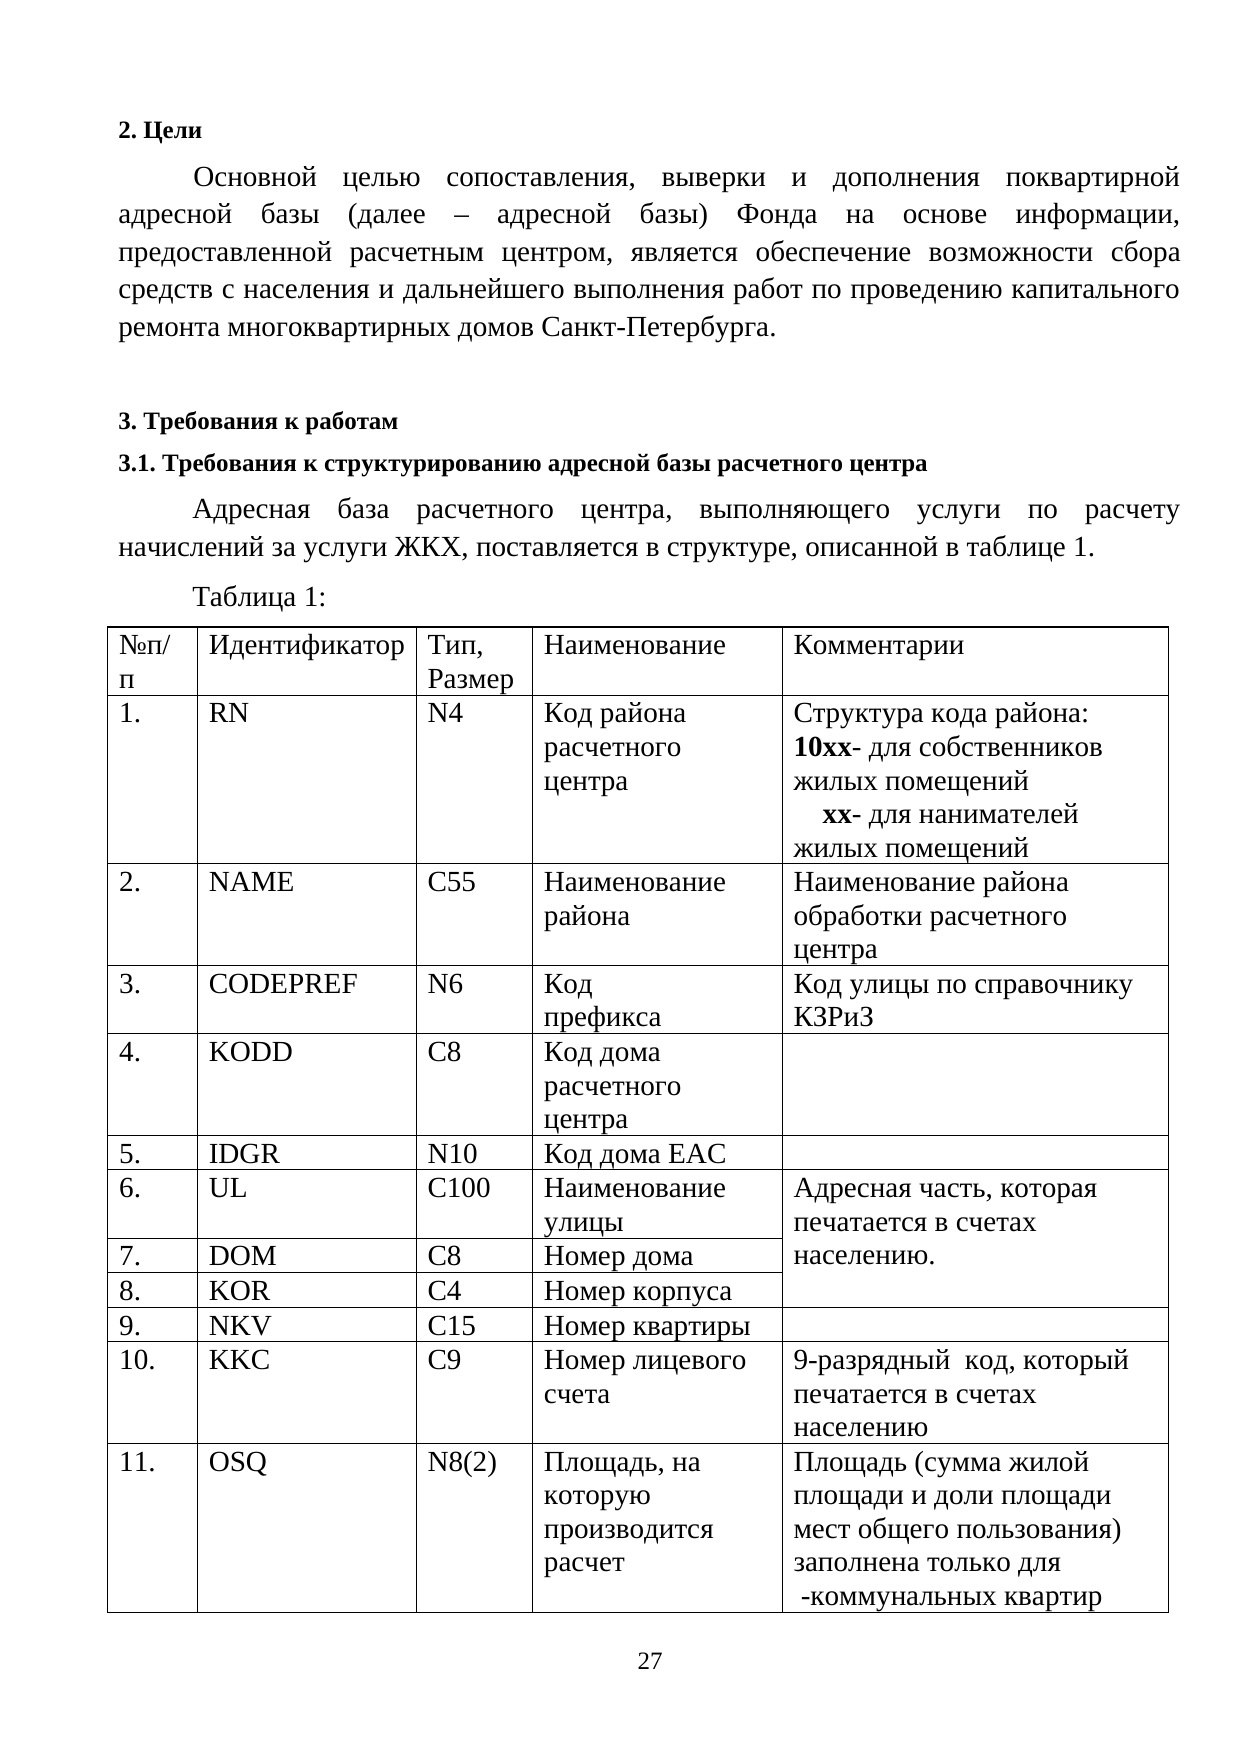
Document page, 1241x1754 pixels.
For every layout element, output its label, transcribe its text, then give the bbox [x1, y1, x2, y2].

table_cell C15 [417, 1308, 532, 1341]
table_cell 9. [108, 1308, 197, 1341]
table_cell 11. [108, 1444, 197, 1612]
table_cell C100 [417, 1170, 532, 1237]
table_cell 4. [108, 1034, 197, 1135]
table_cell 10. [108, 1342, 197, 1443]
text Основной целью сопоставления, выверки и дополнения поквартирной адресной базы (далее – адресной базы) Фонда на основе информации, предоставленной расчетным центром, является обеспечение возможности сбора средств с населения и дальнейшего выполнения работ по проведению капитального ремонта многоквартирных домов Санкт-Петербурга. [118, 156, 1181, 344]
table_cell RN [198, 696, 416, 863]
table_cell 5. [108, 1136, 197, 1169]
table_header Идентификатор [198, 628, 416, 694]
table_cell Номер квартиры [533, 1308, 782, 1341]
table_cell [783, 1308, 1168, 1341]
table_cell [783, 1034, 1168, 1135]
table_cell 7. [108, 1239, 197, 1272]
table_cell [783, 1444, 1168, 1612]
table_cell Код района расчетного центра [533, 696, 782, 863]
table_cell 8. [108, 1273, 197, 1307]
table_cell C4 [417, 1273, 532, 1307]
table_cell Код префикса [533, 966, 782, 1033]
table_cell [533, 1444, 782, 1612]
text Таблица 1: [118, 576, 1181, 614]
table_cell C55 [417, 864, 532, 965]
table_cell 2. [108, 864, 197, 965]
text Адресная база расчетного центра, выполняющего услуги по расчету начислений за услуги ЖКХ, поставляется в структуре, описанной в таблице 1. [118, 489, 1181, 564]
table_cell 6. [108, 1170, 197, 1237]
table_cell Код дома ЕАС [533, 1136, 782, 1169]
table_cell C9 [417, 1342, 532, 1443]
table_cell DOM [198, 1239, 416, 1272]
table_cell NKV [198, 1308, 416, 1341]
table_cell KODD [198, 1034, 416, 1135]
table_header Тип, Размер [417, 628, 532, 694]
subtitle 2. Цели [118, 115, 1181, 144]
table_cell 1. [108, 696, 197, 863]
table_cell Наименование района обработки расчетного центра [783, 864, 1168, 965]
table_cell Код дома расчетного центра [533, 1034, 782, 1135]
table_cell Наименование района [533, 864, 782, 965]
table_header Наименование [533, 628, 782, 694]
table_cell N6 [417, 966, 532, 1033]
table_cell Код улицы по справочнику КЗРиЗ [783, 966, 1168, 1033]
table_cell N8(2) [417, 1444, 532, 1612]
table_cell Структура кода района: 10хх- для собственников жилых помещений хх- для нанимателей жилых помещений [783, 696, 1168, 863]
subtitle 3. Требования к работам [118, 406, 1181, 435]
table_cell 9-разрядный код, который печатается в счетах населению [783, 1342, 1168, 1443]
table_cell KOR [198, 1273, 416, 1307]
table_cell NAME [198, 864, 416, 965]
table_cell Номер корпуса [533, 1273, 782, 1307]
table_cell 3. [108, 966, 197, 1033]
table_cell N4 [417, 696, 532, 863]
table_cell OSQ [198, 1444, 416, 1612]
table_cell N10 [417, 1136, 532, 1169]
table_cell Адресная часть, которая печатается в счетах населению. [783, 1170, 1168, 1307]
table_cell Наименование улицы [533, 1170, 782, 1237]
table_cell IDGR [198, 1136, 416, 1169]
table_header №п/п [108, 628, 197, 694]
table_cell [783, 1136, 1168, 1169]
table_cell Номер лицевого счета [533, 1342, 782, 1443]
table_header Комментарии [783, 628, 1168, 694]
table_cell Номер дома [533, 1239, 782, 1272]
table_cell UL [198, 1170, 416, 1237]
subtitle 3.1. Требования к структурированию адресной базы расчетного центра [118, 448, 1181, 476]
table_cell С8 [417, 1034, 532, 1135]
table_cell C8 [417, 1239, 532, 1272]
table_cell CODEPREF [198, 966, 416, 1033]
table_cell KKC [198, 1342, 416, 1443]
